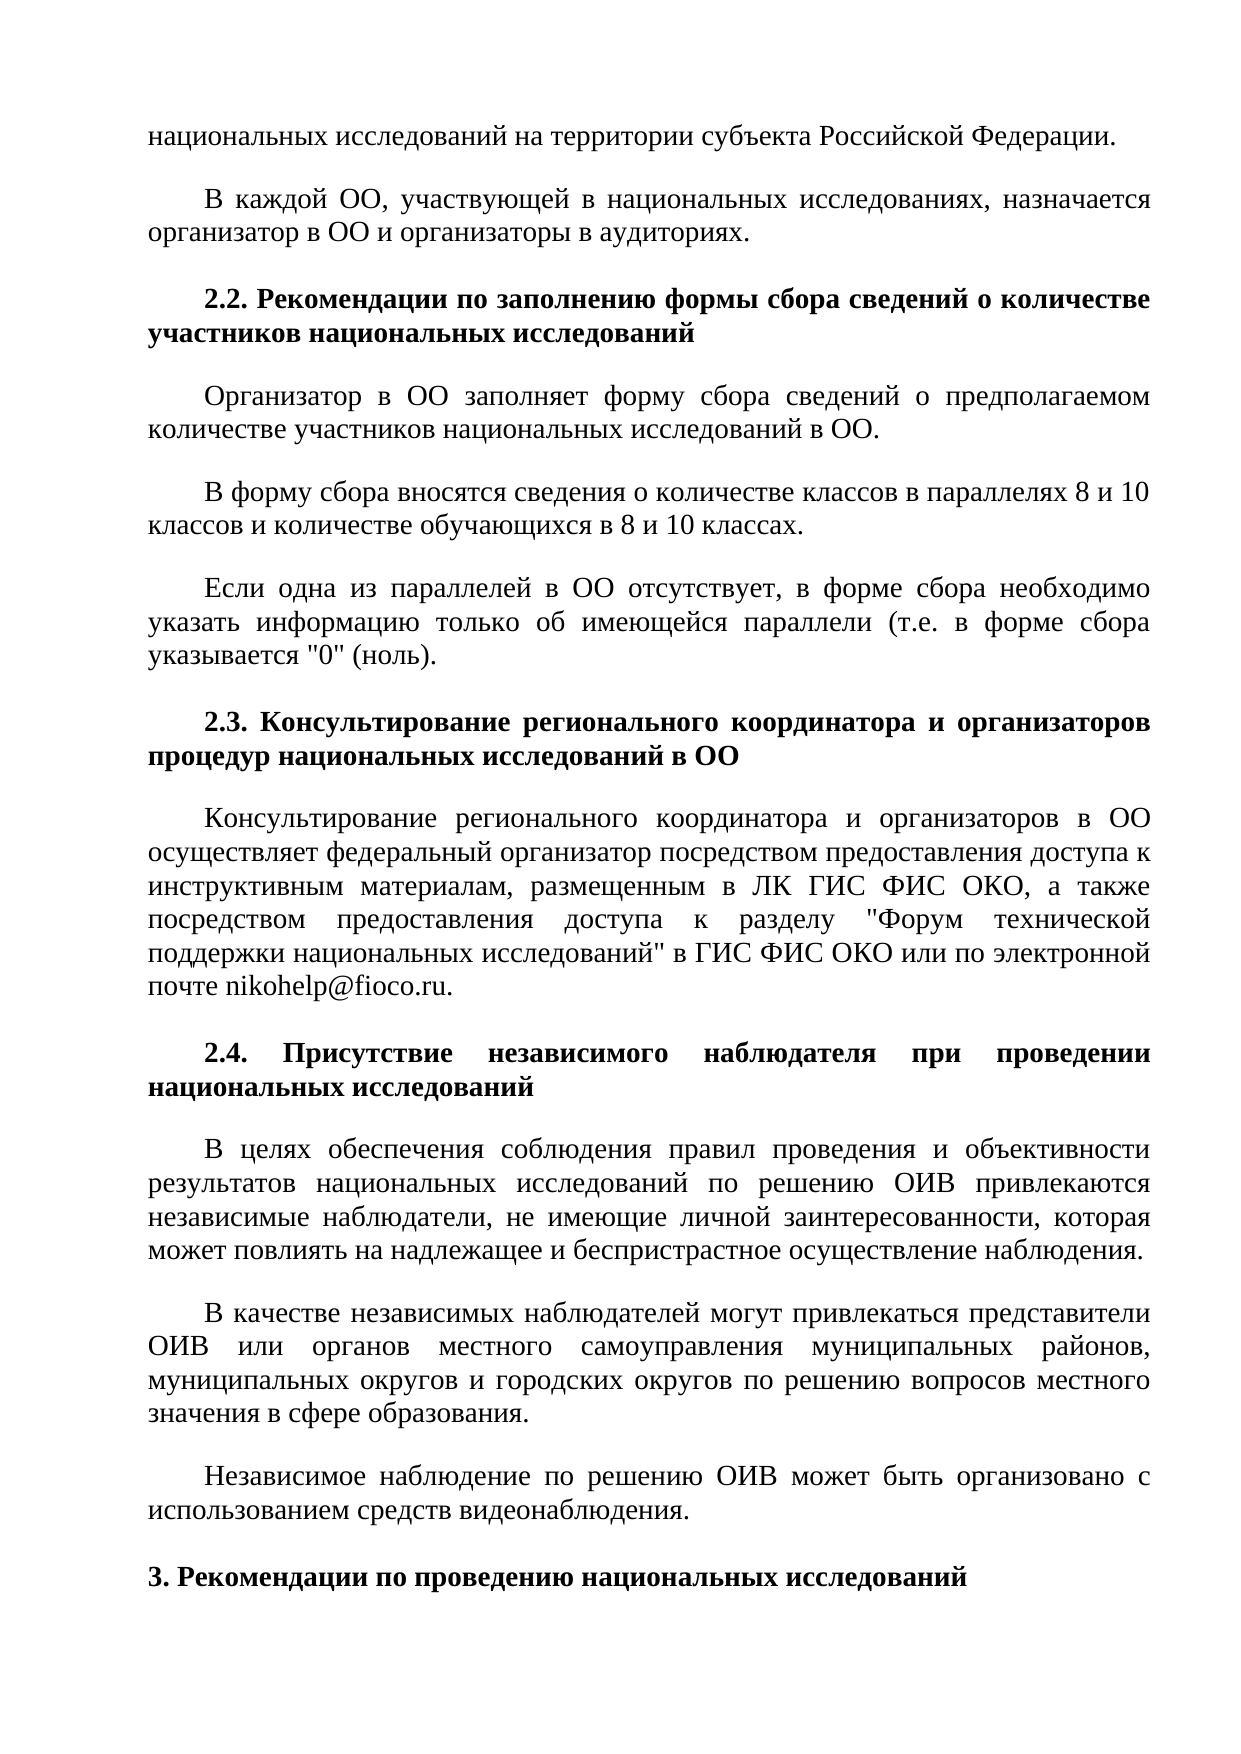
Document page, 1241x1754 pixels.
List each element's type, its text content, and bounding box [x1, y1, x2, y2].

title 3. Рекомендации по проведению национальных исследований [148, 1559, 1152, 1592]
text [148, 118, 1152, 152]
text В качестве независимых наблюдателей могут привлекаться представители ОИВ или органов местного самоуправления муниципальных районов, муниципальных округов и городских округов по решению вопросов местного значения в сфере образования. [148, 1295, 1152, 1429]
text В каждой ОО, участвующей в национальных исследованиях, назначается организатор в ОО и организаторы в аудиториях. [148, 181, 1152, 248]
text В целях обеспечения соблюдения правил проведения и объективности результатов национальных исследований по решению ОИВ привлекаются независимые наблюдатели, не имеющие личной заинтересованности, которая может повлиять на надлежащее и беспристрастное осуществление наблюдения. [148, 1132, 1152, 1266]
title 2.3. Консультирование регионального координатора и организаторов процедур национальных исследований в ОО [148, 704, 1152, 771]
text Консультирование регионального координатора и организаторов в ОО осуществляет федеральный организатор посредством предоставления доступа к инструктивным материалам, размещенным в ЛК ГИС ФИС ОКО, а также посредством предоставления доступа к разделу "Форум технической поддержки национальных исследований" в ГИС ФИС ОКО или по электронной почте nikohelp@fioco.ru. [148, 801, 1152, 1002]
text Независимое наблюдение по решению ОИВ может быть организовано с использованием средств видеонаблюдения. [148, 1458, 1152, 1525]
text Организатор в ОО заполняет форму сбора сведений о предполагаемом количестве участников национальных исследований в ОО. [148, 378, 1152, 445]
text В форму сбора вносятся сведения о количестве классов в параллелях 8 и 10 классов и количестве обучающихся в 8 и 10 классах. [148, 474, 1152, 541]
text Если одна из параллелей в ОО отсутствует, в форме сбора необходимо указать информацию только об имеющейся параллели (т.е. в форме сбора указывается "0" (ноль). [148, 570, 1152, 671]
title 2.2. Рекомендации по заполнению формы сбора сведений о количестве участников национальных исследований [148, 281, 1152, 348]
title 2.4. Присутствие независимого наблюдателя при проведении национальных исследований [148, 1035, 1152, 1102]
